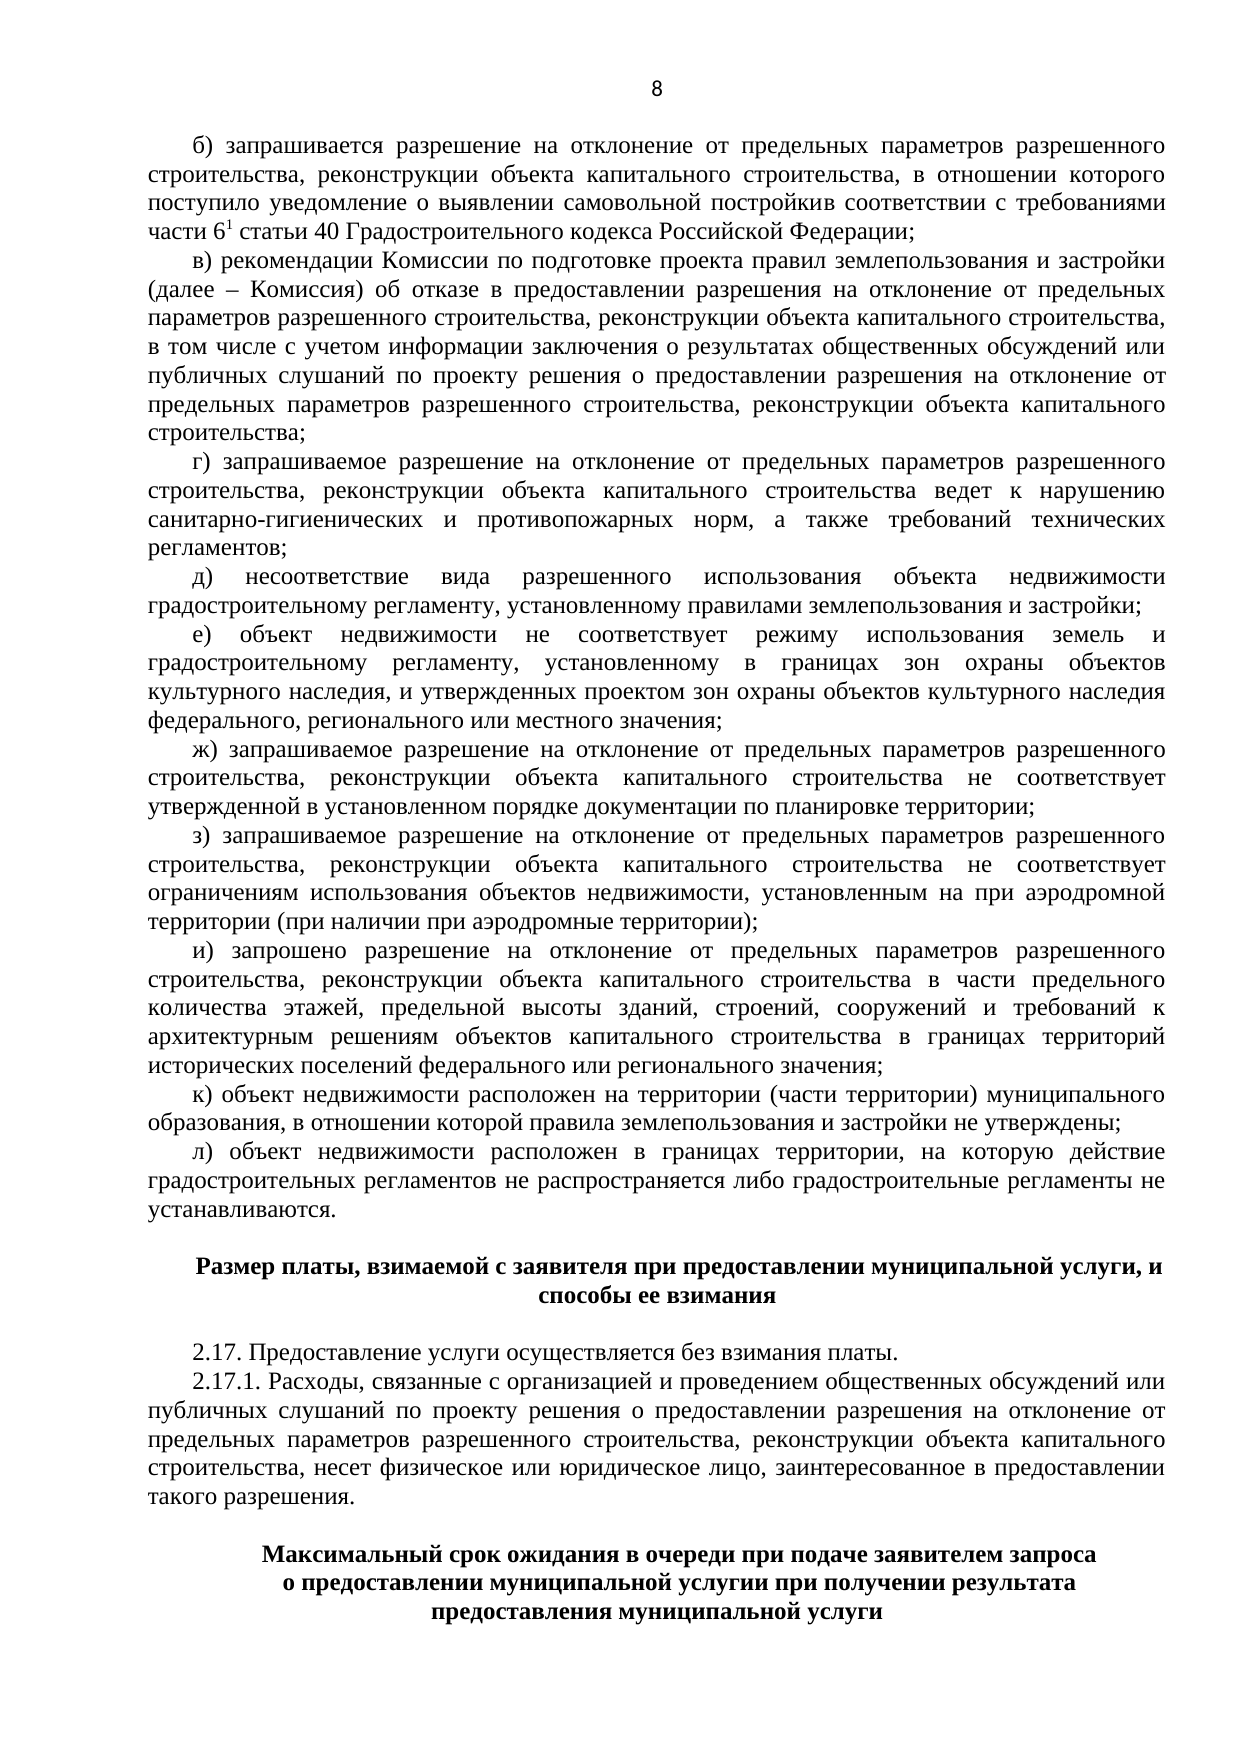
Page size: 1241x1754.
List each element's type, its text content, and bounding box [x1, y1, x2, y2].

text и) запрошено разрешение на отклонение от предельных параметров разрешенного строительства, реконструкции объекта капитального строительства в части предельного количества этажей, предельной высоты зданий, строений, сооружений и требований к архитектурным решениям объектов капитального строительства в границах территорий исторических поселений федерального или регионального значения; [148, 935, 1166, 1079]
text б) запрашивается разрешение на отклонение от предельных параметров разрешенного строительства, реконструкции объекта капитального строительства, в отношении которого поступило уведомление о выявлении самовольной постройкив соответствии с требованиями части 61 статьи 40 Градостроительного кодекса Российской Федерации; [148, 130, 1166, 245]
text е) объект недвижимости не соответствует режиму использования земель и градостроительному регламенту, установленному в границах зон охраны объектов культурного наследия, и утвержденных проектом зон охраны объектов культурного наследия федерального, регионального или местного значения; [148, 619, 1166, 734]
text о предоставлении муниципальной услугии при получении результата предоставления муниципальной услуги [148, 1567, 1166, 1625]
text л) объект недвижимости расположен в границах территории, на которую действие градостроительных регламентов не распространяется либо градостроительные регламенты не устанавливаются. [148, 1136, 1166, 1222]
text д) несоответствие вида разрешенного использования объекта недвижимости градостроительному регламенту, установленному правилами землепользования и застройки; [148, 561, 1166, 619]
text г) запрашиваемое разрешение на отклонение от предельных параметров разрешенного строительства, реконструкции объекта капитального строительства ведет к нарушению санитарно-гигиенических и противопожарных норм, а также требований технических регламентов; [148, 446, 1166, 561]
text Максимальный срок ожидания в очереди при подаче заявителем запроса [148, 1539, 1166, 1567]
text з) запрашиваемое разрешение на отклонение от предельных параметров разрешенного строительства, реконструкции объекта капитального строительства не соответствует ограничениям использования объектов недвижимости, установленным на при аэродромной территории (при наличии при аэродромные территории); [148, 820, 1166, 935]
text 2.17.1. Расходы, связанные с организацией и проведением общественных обсуждений или публичных слушаний по проекту решения о предоставлении разрешения на отклонение от предельных параметров разрешенного строительства, реконструкции объекта капитального строительства, несет физическое или юридическое лицо, заинтересованное в предоставлении такого разрешения. [148, 1366, 1166, 1510]
text к) объект недвижимости расположен на территории (части территории) муниципального образования, в отношении которой правила землепользования и застройки не утверждены; [148, 1079, 1166, 1136]
text Размер платы, взимаемой с заявителя при предоставлении муниципальной услуги, и способы ее взимания [148, 1251, 1166, 1309]
text ж) запрашиваемое разрешение на отклонение от предельных параметров разрешенного строительства, реконструкции объекта капитального строительства не соответствует утвержденной в установленном порядке документации по планировке территории; [148, 734, 1166, 820]
text 2.17. Предоставление услуги осуществляется без взимания платы. [148, 1337, 1166, 1366]
text в) рекомендации Комиссии по подготовке проекта правил землепользования и застройки (далее – Комиссия) об отказе в предоставлении разрешения на отклонение от предельных параметров разрешенного строительства, реконструкции объекта капитального строительства, в том числе с учетом информации заключения о результатах общественных обсуждений или публичных слушаний по проекту решения о предоставлении разрешения на отклонение от предельных параметров разрешенного строительства, реконструкции объекта капитального строительства; [148, 245, 1166, 446]
